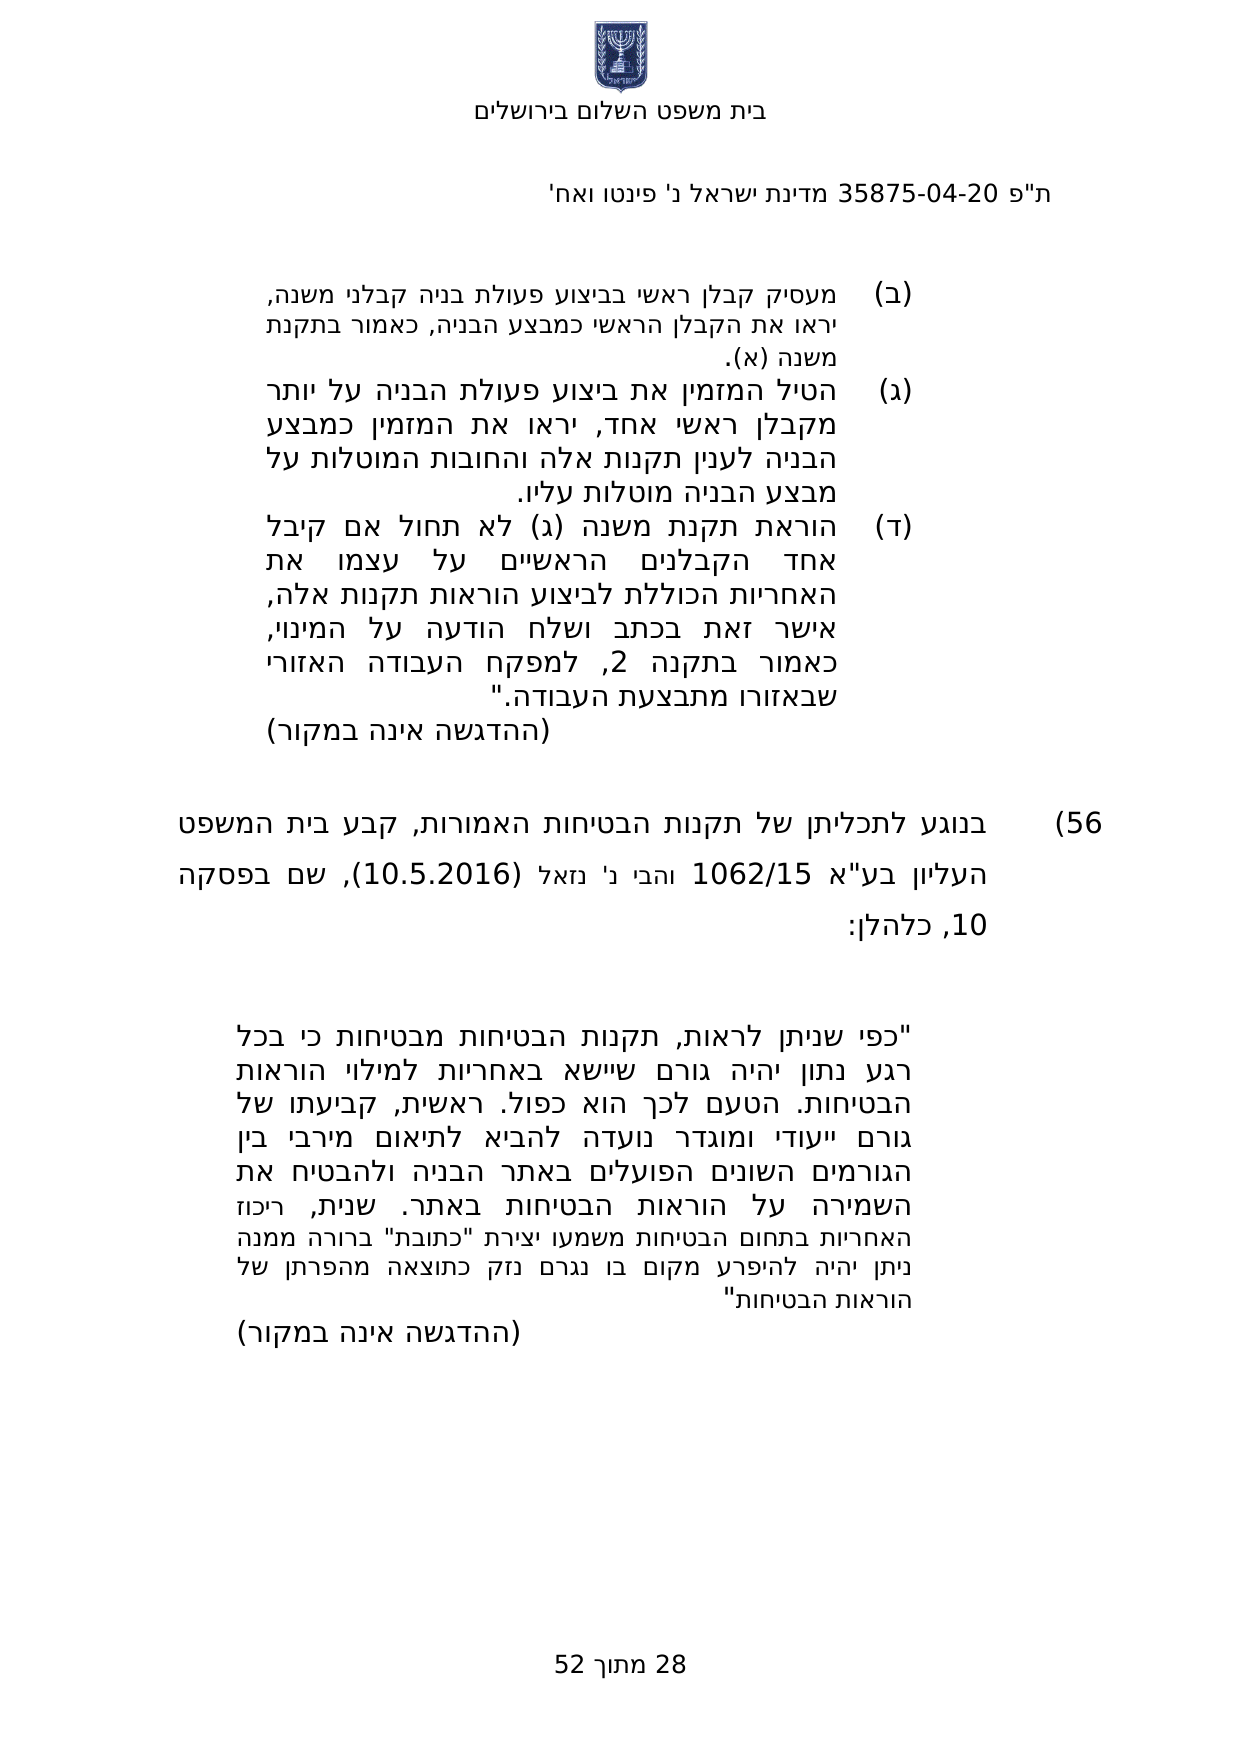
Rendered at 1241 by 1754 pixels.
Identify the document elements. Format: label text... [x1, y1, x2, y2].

list בנוגע לתכליתן של תקנות הבטיחות האמורות, קבע בית המשפט העליון בע"א 1062/15 והבי נ' נזאל (10.5.2016), שם בפסקה 10, כלהלן: [177, 807, 1054, 942]
list (ג) הטיל המזמין את ביצוע פעולת הבניה על יותר מקבלן ראשי אחד, יראו את המזמין כמבצע הבניה לענין תקנות אלה והחובות המוטלות על מבצע הבניה מוטלות עליו. [266, 374, 913, 509]
list "כפי שניתן לראות, תקנות הבטיחות מבטיחות כי בכל רגע נתון יהיה גורם שיישא באחריות למילוי הוראות הבטיחות. הטעם לכך הוא כפול. ראשית, קביעתו של גורם ייעודי ומוגדר נועדה להביא לתיאום מירבי בין הגורמים השונים הפועלים באתר הבניה ולהבטיח את השמירה על הוראות הבטיחות באתר. שנית, ריכוז האחריות בתחום הבטיחות משמעו יצירת "כתובת" ברורה ממנה ניתן יהיה להיפרע מקום בו נגרם נזק כתוצאה מהפרתן של הוראות הבטיחות" [236, 1019, 913, 1315]
list (ההדגשה אינה במקור) [266, 713, 913, 747]
list (ב) מעסיק קבלן ראשי בביצוע פעולת בניה קבלני משנה, יראו את הקבלן הראשי כמבצע הבניה, כאמור בתקנת משנה (א). [266, 277, 913, 374]
picture [589, 19, 651, 96]
list (ד) הוראת תקנת משנה (ג) לא תחול אם קיבל אחד הקבלנים הראשיים על עצמו את האחריות הכוללת לביצוע הוראות תקנות אלה, אישר זאת בכתב ושלח הודעה על המינוי, כאמור בתקנה 2, למפקח העבודה האזורי שבאזורו מתבצעת העבודה." [266, 509, 913, 713]
list (ההדגשה אינה במקור) [236, 1315, 913, 1349]
